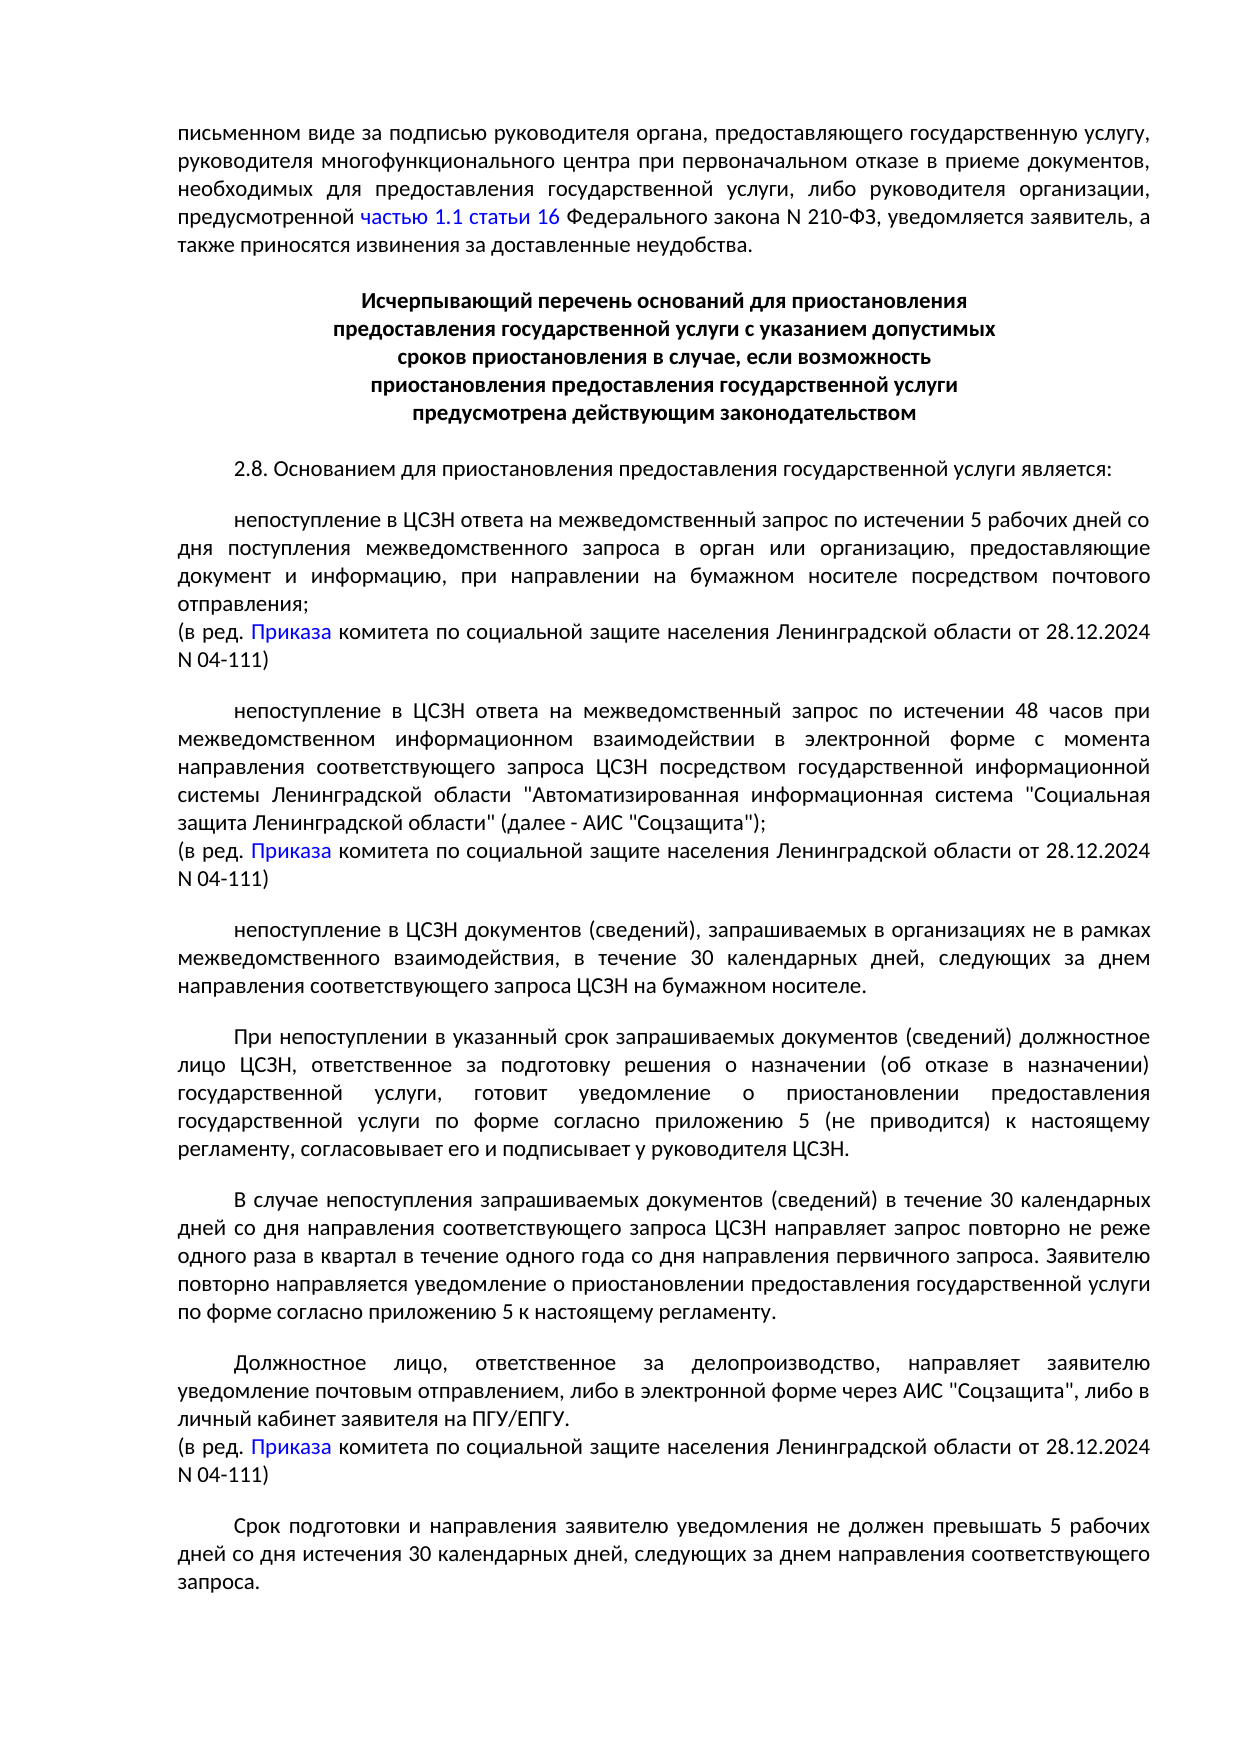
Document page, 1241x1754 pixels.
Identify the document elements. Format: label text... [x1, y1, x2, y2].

text (в ред. Приказа комитета по социальной защите населения Ленинградской области от 28.12.2024 N 04-111) [177, 836, 1152, 892]
text (в ред. Приказа комитета по социальной защите населения Ленинградской области от 28.12.2024 N 04-111) [177, 1432, 1152, 1488]
text При непоступлении в указанный срок запрашиваемых документов (сведений) должностное лицо ЦСЗН, ответственное за подготовку решения о назначении (об отказе в назначении) государственной услуги, готовит уведомление о приостановлении предоставления государственной услуги по форме согласно приложению 5 (не приводится) к настоящему регламенту, согласовывает его и подписывает у руководителя ЦСЗН. [177, 1022, 1152, 1162]
title предоставления государственной услуги с указанием допустимых [177, 314, 1152, 342]
text Должностное лицо, ответственное за делопроизводство, направляет заявителю уведомление почтовым отправлением, либо в электронной форме через АИС "Соцзащита", либо в личный кабинет заявителя на ПГУ/ЕПГУ. [177, 1348, 1152, 1432]
text В случае непоступления запрашиваемых документов (сведений) в течение 30 календарных дней со дня направления соответствующего запроса ЦСЗН направляет запрос повторно не реже одного раза в квартал в течение одного года со дня направления первичного запроса. Заявителю повторно направляется уведомление о приостановлении предоставления государственной услуги по форме согласно приложению 5 к настоящему регламенту. [177, 1185, 1152, 1326]
title предусмотрена действующим законодательством [177, 398, 1152, 426]
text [177, 118, 1152, 258]
text (в ред. Приказа комитета по социальной защите населения Ленинградской области от 28.12.2024 N 04-111) [177, 617, 1152, 673]
text непоступление в ЦСЗН документов (сведений), запрашиваемых в организациях не в рамках межведомственного взаимодействия, в течение 30 календарных дней, следующих за днем направления соответствующего запроса ЦСЗН на бумажном носителе. [177, 915, 1152, 999]
text 2.8. Основанием для приостановления предоставления государственной услуги является: [177, 454, 1152, 482]
text Срок подготовки и направления заявителю уведомления не должен превышать 5 рабочих дней со дня истечения 30 календарных дней, следующих за днем направления соответствующего запроса. [177, 1511, 1152, 1596]
title сроков приостановления в случае, если возможность [177, 342, 1152, 370]
text непоступление в ЦСЗН ответа на межведомственный запрос по истечении 48 часов при межведомственном информационном взаимодействии в электронной форме с момента направления соответствующего запроса ЦСЗН посредством государственной информационной системы Ленинградской области "Автоматизированная информационная система "Социальная защита Ленинградской области" (далее - АИС "Соцзащита"); [177, 696, 1152, 836]
text непоступление в ЦСЗН ответа на межведомственный запрос по истечении 5 рабочих дней со дня поступления межведомственного запроса в орган или организацию, предоставляющие документ и информацию, при направлении на бумажном носителе посредством почтового отправления; [177, 505, 1152, 617]
title приостановления предоставления государственной услуги [177, 370, 1152, 398]
title Исчерпывающий перечень оснований для приостановления [177, 286, 1152, 314]
